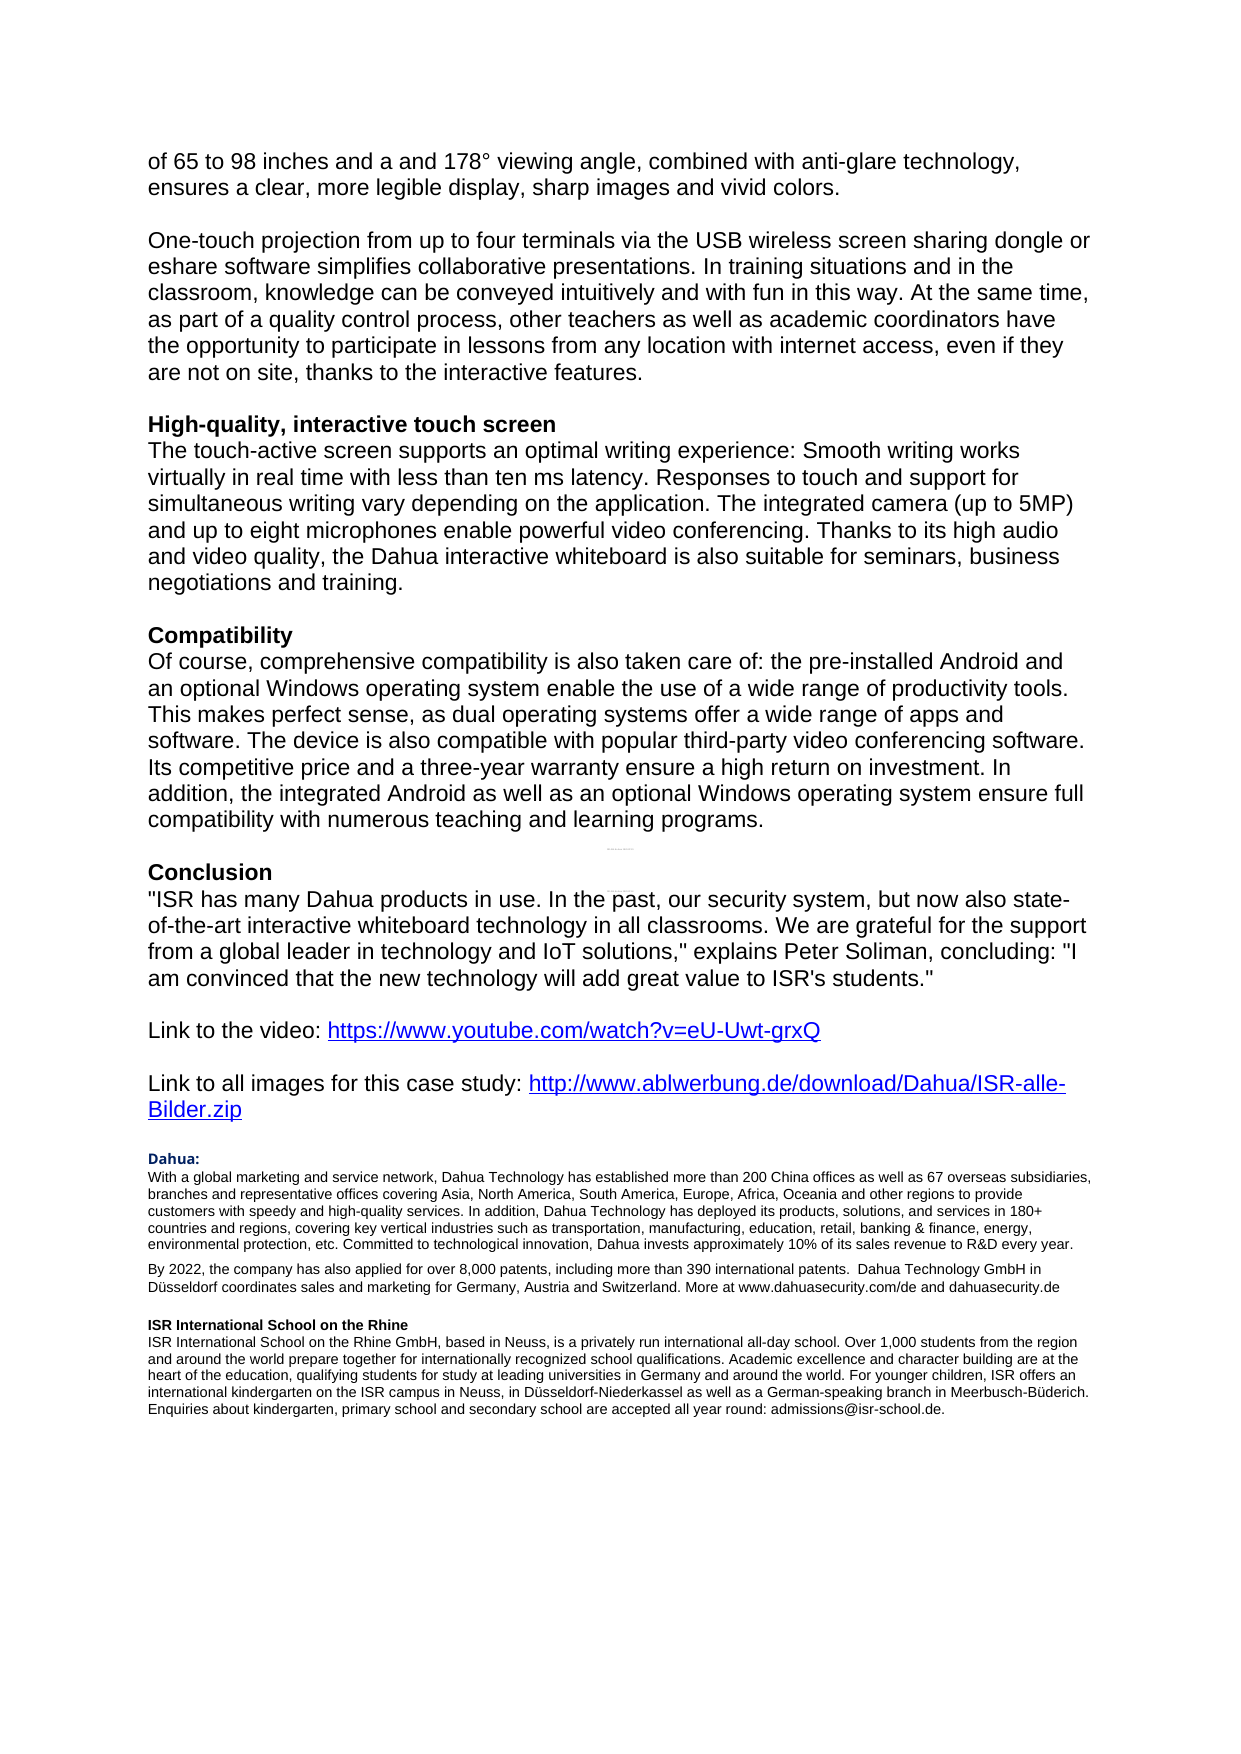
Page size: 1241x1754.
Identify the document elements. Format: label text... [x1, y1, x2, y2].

text "ISR has many Dahua products in use. In the past, our security system, but now also state-of-the-art interactive whiteboard technology in all classrooms. We are grateful for the support from a global leader in technology and IoT solutions," explains Peter Soliman, concluding: "I am convinced that the new technology will add great value to ISR's students." [148, 886, 1093, 991]
text ISR International School on the Rhine [148, 1317, 1093, 1333]
text Dahua: [148, 1149, 1093, 1169]
text Compatibility [148, 622, 1093, 648]
text One-touch projection from up to four terminals via the USB wireless screen sharing dongle or eshare software simplifies collaborative presentations. In training situations and in the classroom, knowledge can be conveyed intuitively and with fun in this way. At the same time, as part of a quality control process, other teachers as well as academic coordinators have the opportunity to participate in lessons from any location with internet access, even if they are not on site, thanks to the interactive features. [148, 227, 1093, 411]
text High-quality, interactive touch screen [148, 411, 1093, 437]
text Conclusion [148, 859, 1093, 886]
text The touch-active screen supports an optimal writing experience: Smooth writing works virtually in real time with less than ten ms latency. Responses to touch and support for simultaneous writing vary depending on the application. The integrated camera (up to 5MP) and up to eight microphones enable powerful video conferencing. Thanks to its high audio and video quality, the Dahua interactive whiteboard is also suitable for seminars, business negotiations and training. [148, 437, 1093, 596]
text With a global marketing and service network, Dahua Technology has established more than 200 China offices as well as 67 overseas subsidiaries, branches and representative offices covering Asia, North America, South America, Europe, Africa, Oceania and other regions to provide customers with speedy and high-quality services. In addition, Dahua Technology has deployed its products, solutions, and services in 180+ countries and regions, covering key vertical industries such as transportation, manufacturing, education, retail, banking & finance, energy, environmental protection, etc. Committed to technological innovation, Dahua invests approximately 10% of its sales revenue to R&D every year. By 2022, the company has also applied for over 8,000 patents, including more than 390 international patents. Dahua Technology GmbH in Düsseldorf coordinates sales and marketing for Germany, Austria and Switzerland. More at www.dahuasecurity.com/de and dahuasecurity.de [148, 1169, 1093, 1296]
text ISR International School on the Rhine GmbH, based in Neuss, is a privately run international all-day school. Over 1,000 students from the region and around the world prepare together for internationally recognized school qualifications. Academic excellence and character building are at the heart of the education, qualifying students for study at leading universities in Germany and around the world. For younger children, ISR offers an international kindergarten on the ISR campus in Neuss, in Düsseldorf-Niederkassel as well as a German-speaking branch in Meerbusch-Büderich. Enquiries about kindergarten, primary school and secondary school are accepted all year round: admissions@isr-school.de. [148, 1333, 1093, 1417]
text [148, 148, 1093, 200]
text Of course, comprehensive compatibility is also taken care of: the pre-installed Android and an optional Windows operating system enable the use of a wide range of productivity tools. This makes perfect sense, as dual operating systems offer a wide range of apps and software. The device is also compatible with popular third-party video conferencing software. Its competitive price and a three-year warranty ensure a high return on investment. In addition, the integrated Android as well as an optional Windows operating system ensure full compatibility with numerous teaching and learning programs. [148, 648, 1093, 833]
text Link to the video: https://www.youtube.com/watch?v=eU-Uwt-grxQ [148, 1017, 1093, 1044]
text Link to all images for this case study: http://www.ablwerbung.de/download/Dahua/ISR-alle-Bilder.zip [148, 1070, 1093, 1123]
